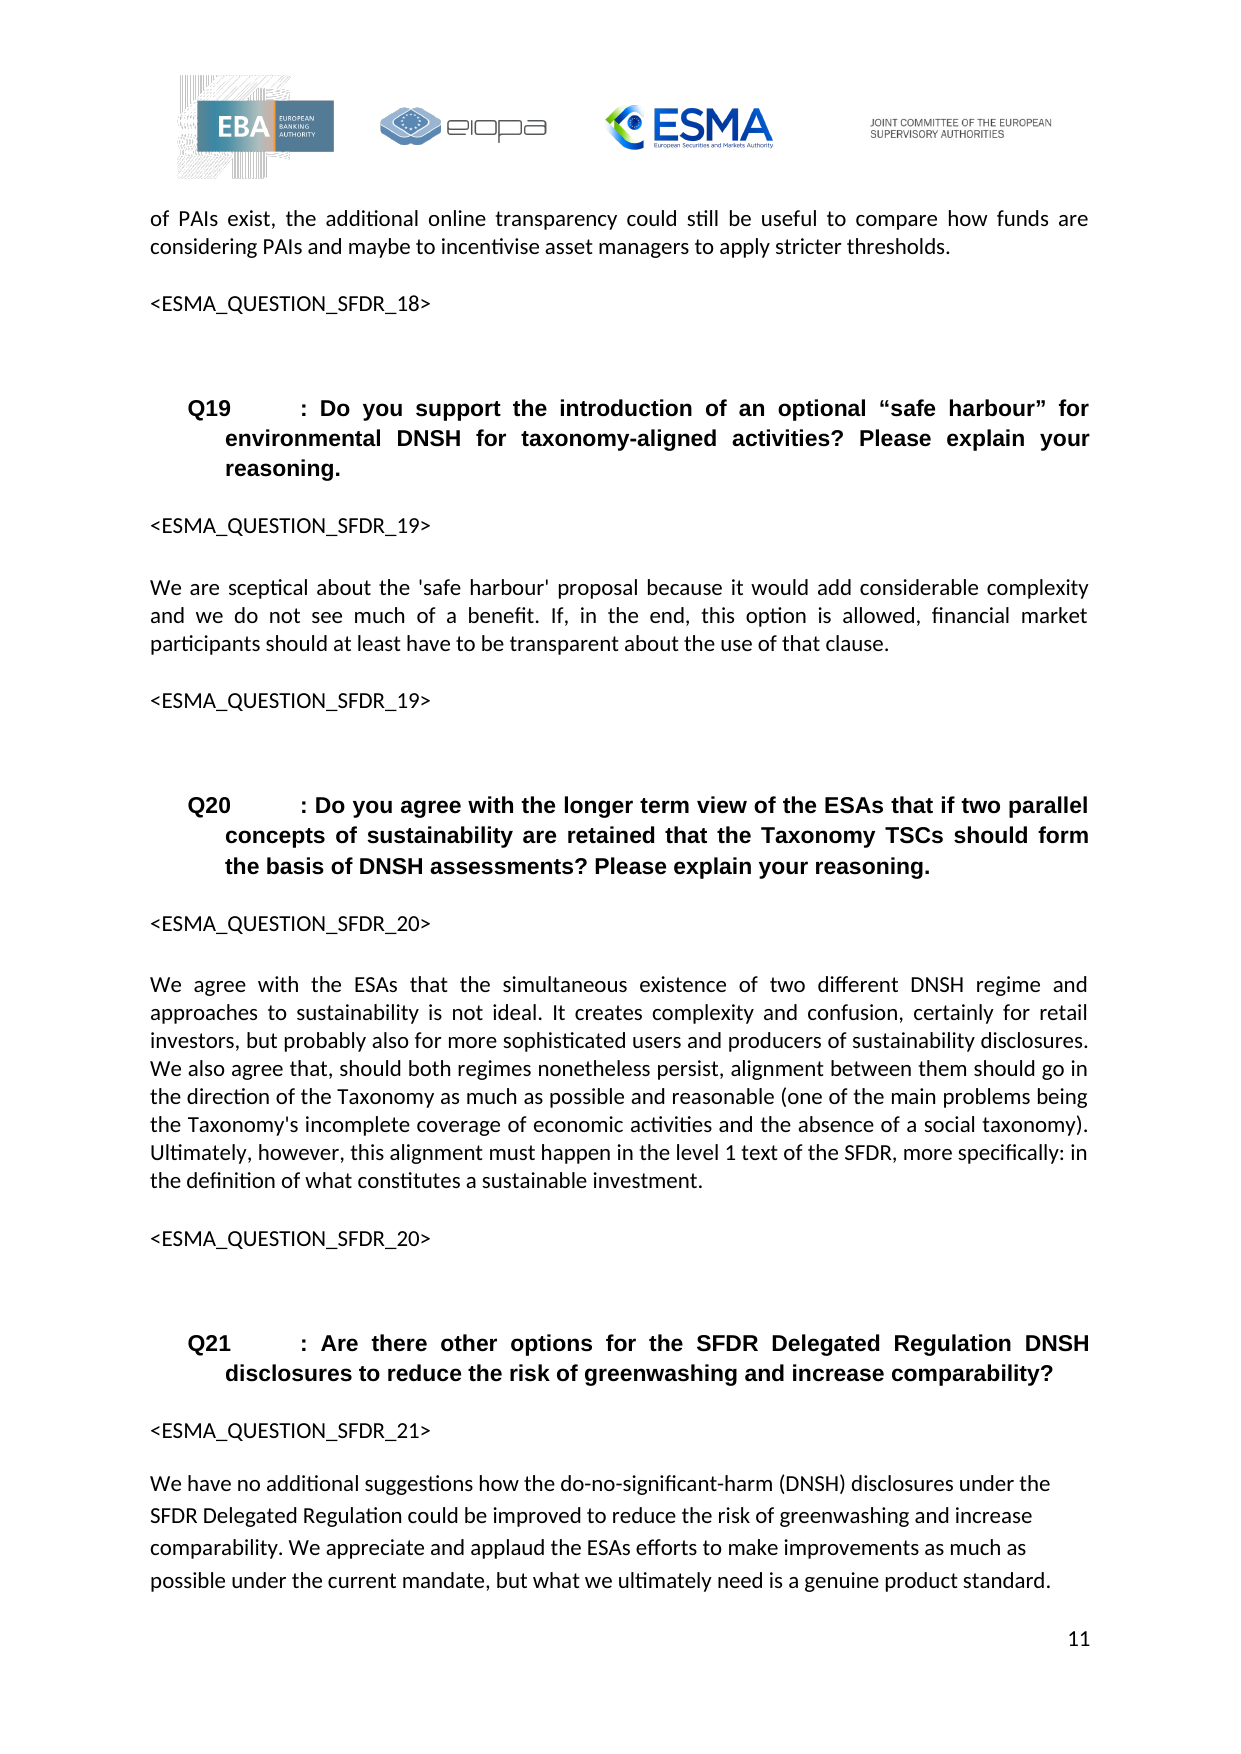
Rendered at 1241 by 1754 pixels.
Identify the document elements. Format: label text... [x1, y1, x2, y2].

picture [851, 77, 1063, 168]
text <ESMA_QUESTION_SFDR_21> [150, 1416, 1090, 1444]
list : Do you support the introduction of an optional “safe harbour” for environmental DNSH for taxonomy-aligned activities? Please explain your reasoning. [187, 395, 1090, 482]
text <ESMA_QUESTION_SFDR_18> [150, 289, 1090, 317]
list : Do you agree with the longer term view of the ESAs that if two parallel concepts of sustainability are retained that the Taxonomy TSCs should form the basis of DNSH assessments? Please explain your reasoning. [187, 792, 1090, 879]
list : Are there other options for the SFDR Delegated Regulation DNSH disclosures to reduce the risk of greenwashing and increase comparability? [187, 1330, 1090, 1386]
text <ESMA_QUESTION_SFDR_20> [150, 909, 1090, 937]
text We agree with the ESAs that the simultaneous existence of two different DNSH regime and approaches to sustainability is not ideal. It creates complexity and confusion, certainly for retail investors, but probably also for more sophisticated users and producers of sustainability disclosures. We also agree that, should both regimes nonetheless persist, alignment between them should go in the direction of the Taxonomy as much as possible and reasonable (one of the main problems being the Taxonomy's incomplete coverage of economic activities and the absence of a social taxonomy). Ultimately, however, this alignment must happen in the level 1 text of the SFDR, more specifically: in the definition of what constitutes a sustainable investment. [150, 970, 1090, 1194]
text <ESMA_QUESTION_SFDR_20> [150, 1224, 1090, 1252]
text We are sceptical about the 'safe harbour' proposal because it would add considerable complexity and we do not see much of a benefit. If, in the end, this option is allowed, financial market participants should at least have to be transparent about the use of that clause. [150, 573, 1090, 657]
picture [177, 73, 806, 182]
text <ESMA_QUESTION_SFDR_19> [150, 512, 1090, 540]
text <ESMA_QUESTION_SFDR_19> [150, 686, 1090, 714]
